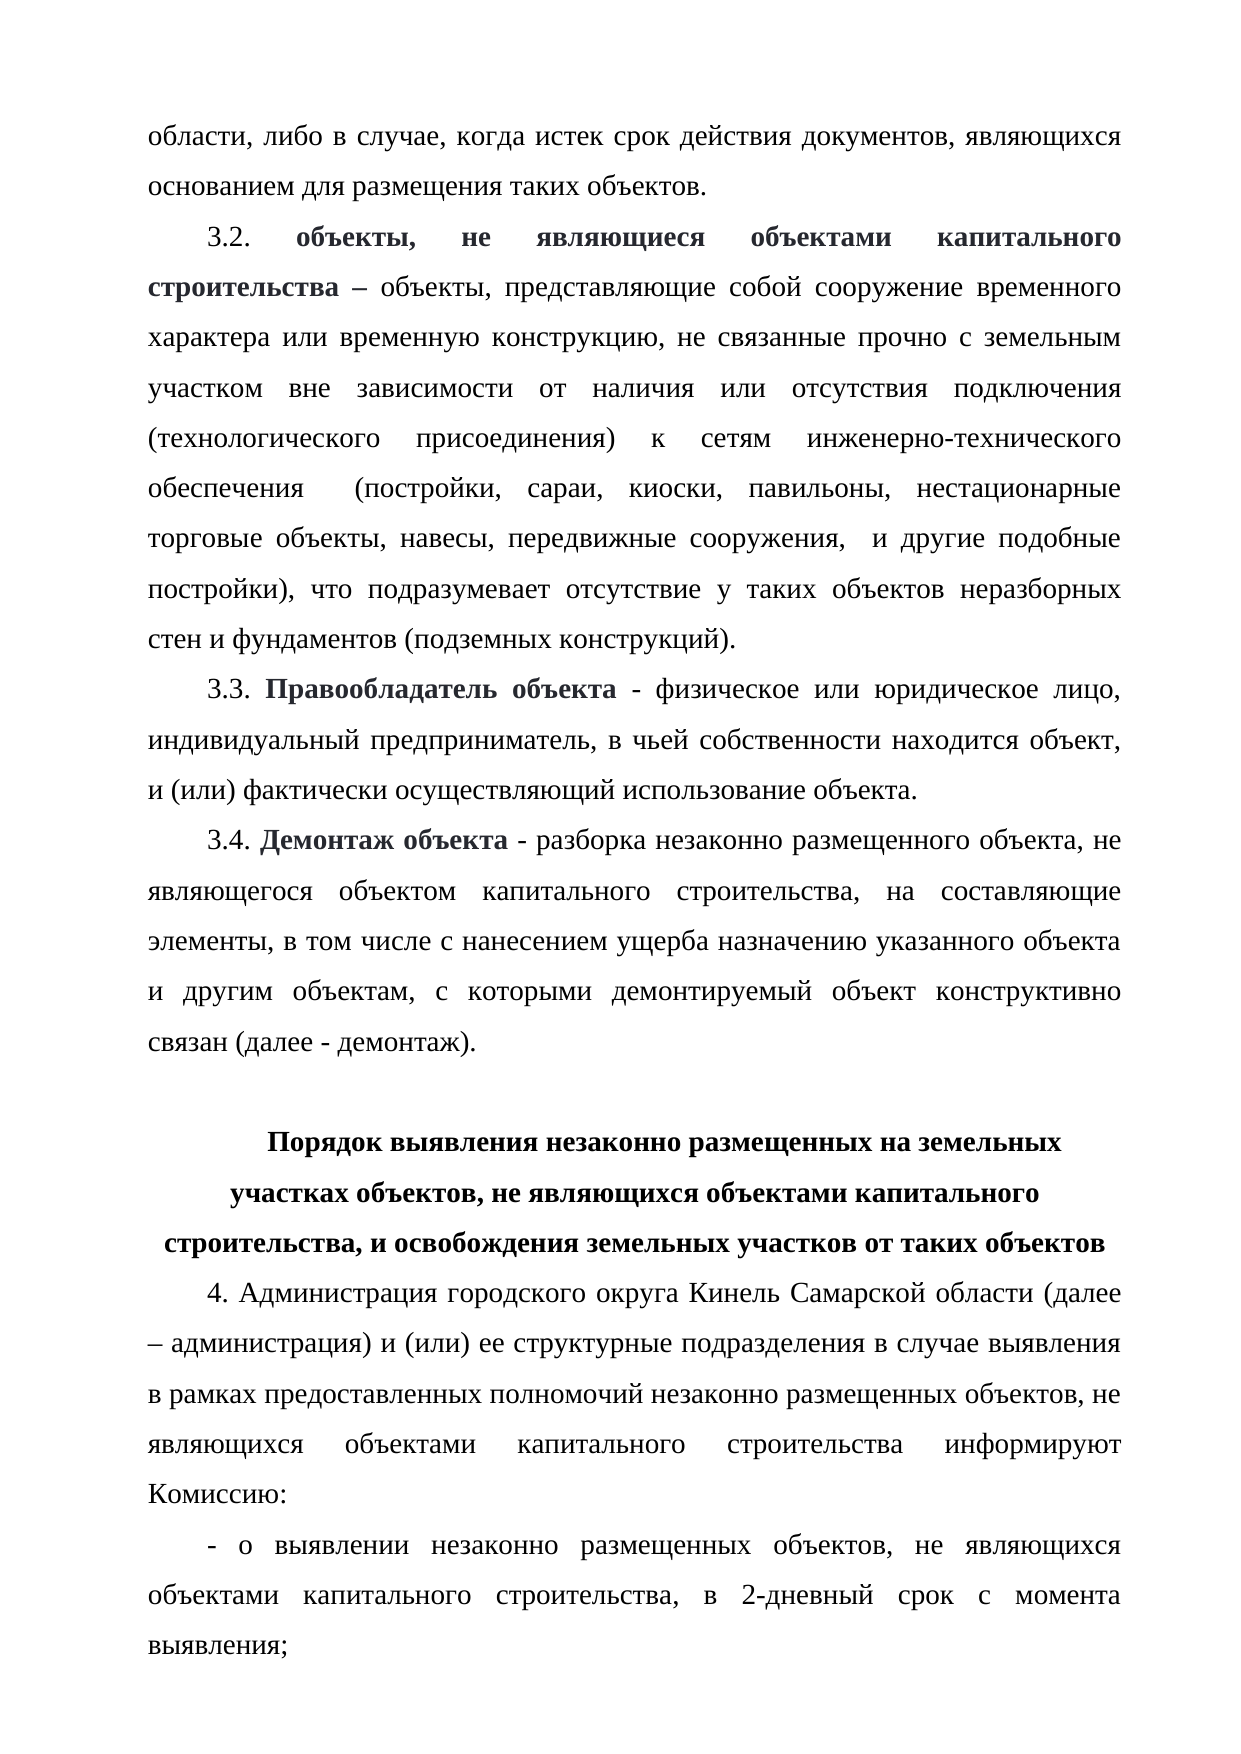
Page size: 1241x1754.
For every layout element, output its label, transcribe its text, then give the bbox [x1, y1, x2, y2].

text 3.3. Правообладатель объекта - физическое или юридическое лицо, индивидуальный предприниматель, в чьей собственности находится объект, и (или) фактически осуществляющий использование объекта. [148, 672, 1122, 806]
text - о выявлении незаконно размещенных объектов, не являющихся объектами капитального строительства, в 2-дневный срок с момента выявления; [148, 1527, 1122, 1661]
text 3.4. Демонтаж объекта - разборка незаконно размещенного объекта, не являющегося объектом капитального строительства, на составляющие элементы, в том числе с нанесением ущерба назначению указанного объекта и другим объектам, с которыми демонтируемый объект конструктивно связан (далее - демонтаж). [148, 822, 1122, 1057]
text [148, 118, 1122, 202]
text 3.2. объекты, не являющиеся объектами капитального строительства – объекты, представляющие собой сооружение временного характера или временную конструкцию, не связанные прочно с земельным участком вне зависимости от наличия или отсутствия подключения (технологического присоединения) к сетям инженерно-технического обеспечения (постройки, сараи, киоски, павильоны, нестационарные торговые объекты, навесы, передвижные сооружения, и другие подобные постройки), что подразумевает отсутствие у таких объектов неразборных стен и фундаментов (подземных конструкций). [148, 219, 1122, 655]
text 4. Администрация городского округа Кинель Самарской области (далее – администрация) и (или) ее структурные подразделения в случае выявления в рамках предоставленных полномочий незаконно размещенных объектов, не являющихся объектами капитального строительства информируют Комиссию: [148, 1275, 1122, 1510]
subtitle Порядок выявления незаконно размещенных на земельных участках объектов, не являющихся объектами капитального строительства, и освобождения земельных участков от таких объектов [148, 1124, 1122, 1258]
